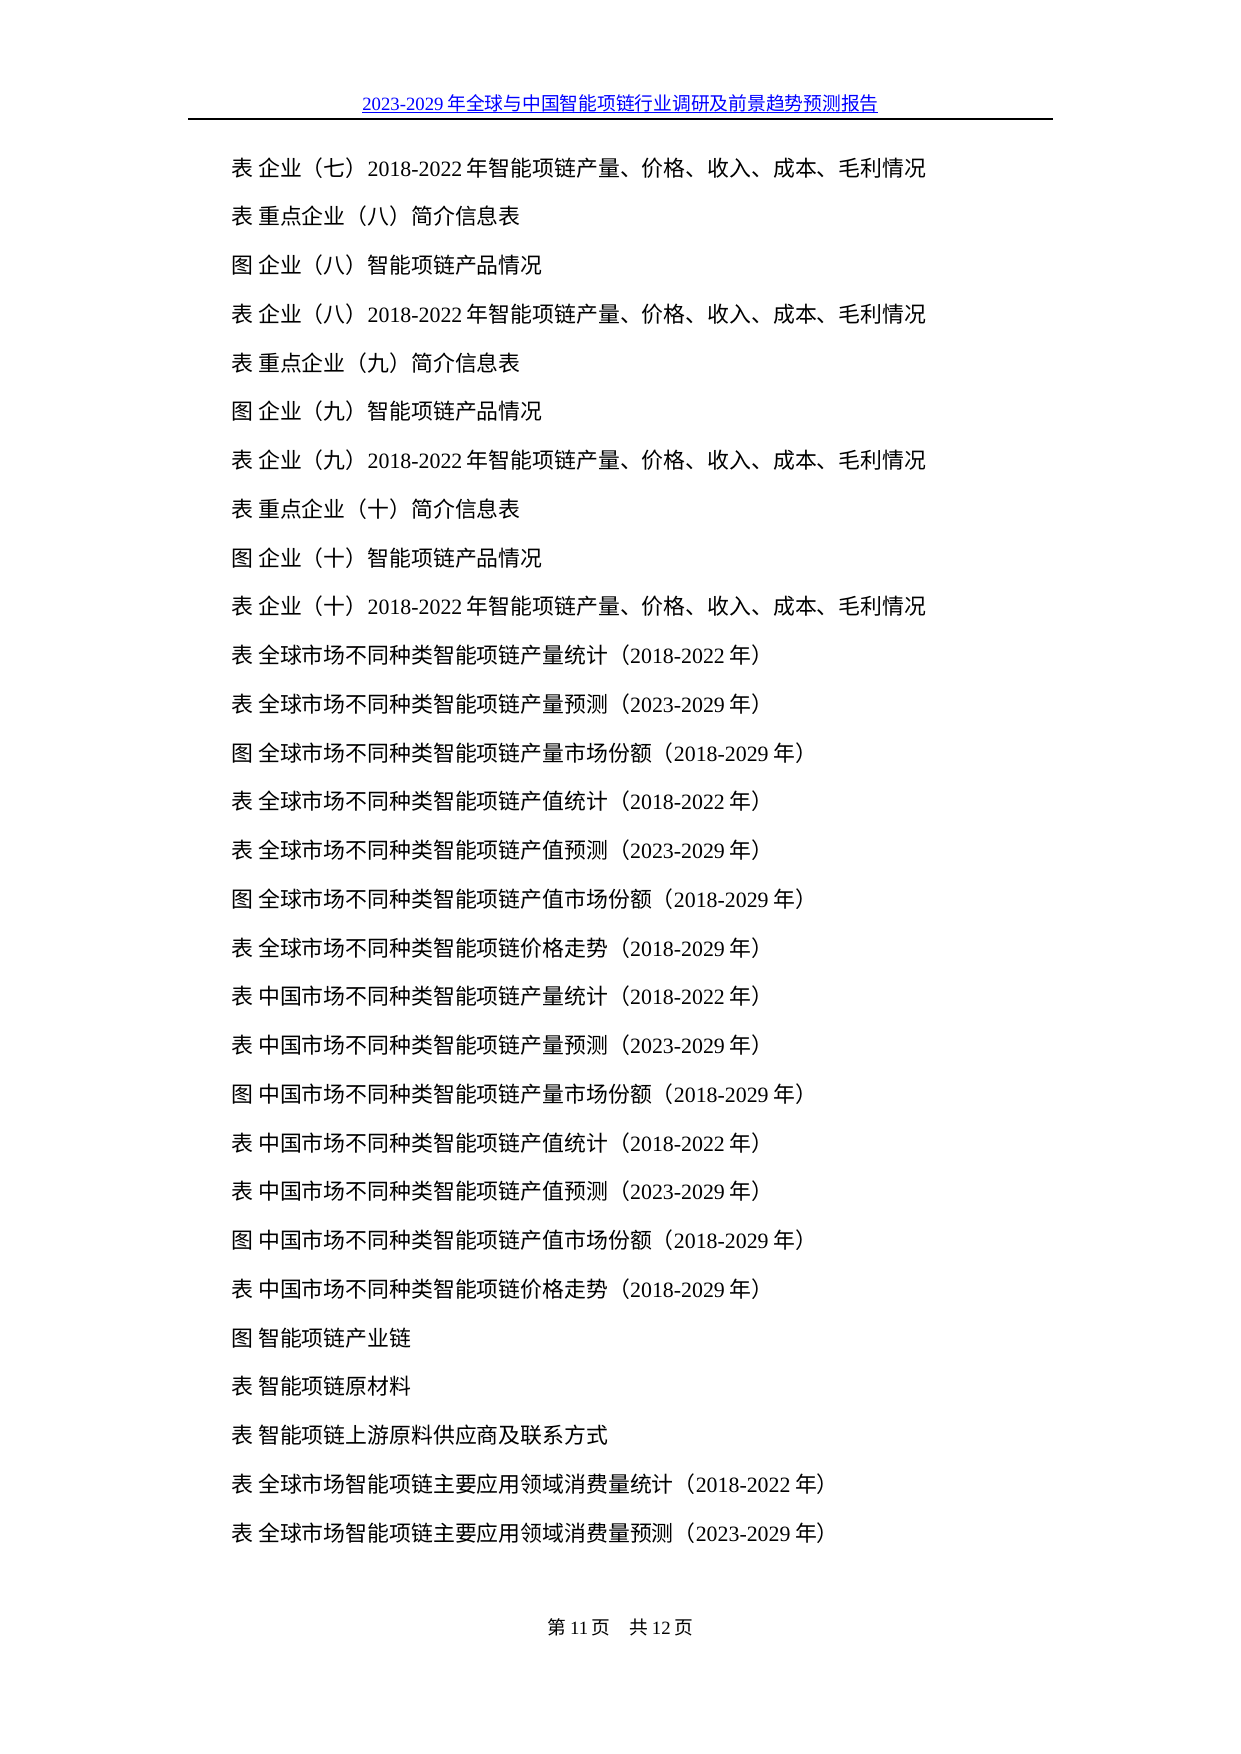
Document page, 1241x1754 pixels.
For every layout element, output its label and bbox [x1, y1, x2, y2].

text [187, 150, 1053, 1548]
